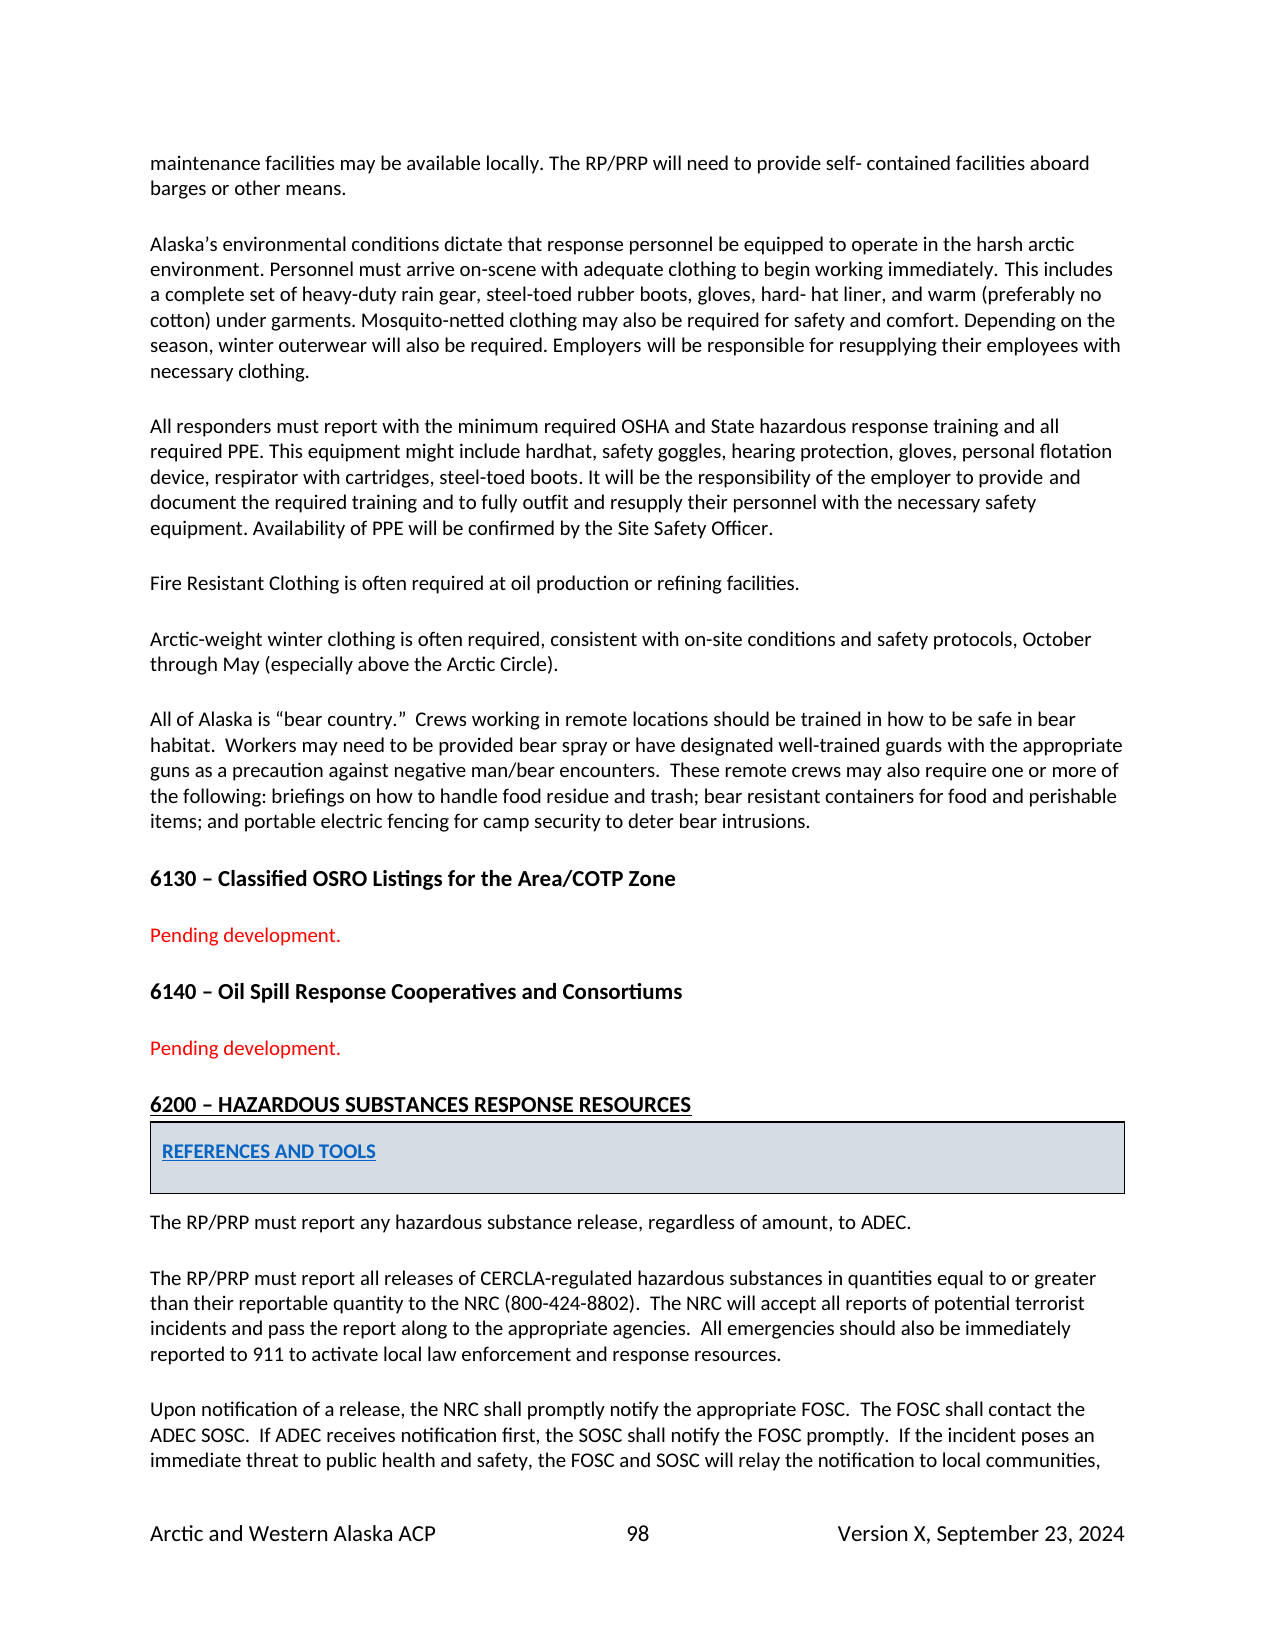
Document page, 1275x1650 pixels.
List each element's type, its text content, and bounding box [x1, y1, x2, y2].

subtitle 6200 – Hazardous Substances Response Resources [150, 1091, 1125, 1121]
subtitle 6130 – Classified OSRO Listings for the Area/COTP Zone [150, 864, 1125, 892]
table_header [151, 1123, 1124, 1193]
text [150, 1396, 1125, 1473]
text Pending development. [150, 1035, 1125, 1061]
subtitle 6140 – Oil Spill Response Cooperatives and Consortiums [150, 977, 1125, 1005]
text All responders must report with the minimum required OSHA and State hazardous response training and all required PPE. This equipment might include hardhat, safety goggles, hearing protection, gloves, personal flotation device, respirator with cartridges, steel-toed boots. It will be the responsibility of the employer to provide and document the required training and to fully outfit and resupply their personnel with the necessary safety equipment. Availability of PPE will be confirmed by the Site Safety Officer. [150, 413, 1125, 540]
text Fire Resistant Clothing is often required at oil production or refining facilities. [150, 570, 1125, 596]
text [150, 150, 1125, 201]
text All of Alaska is “bear country.” Crews working in remote locations should be trained in how to be safe in bear habitat. Workers may need to be provided bear spray or have designated well-trained guards with the appropriate guns as a precaution against negative man/bear encounters. These remote crews may also require one or more of the following: briefings on how to handle food residue and trash; bear resistant containers for food and perishable items; and portable electric fencing for camp security to deter bear intrusions. [150, 707, 1125, 834]
text Alaska’s environmental conditions dictate that response personnel be equipped to operate in the harsh arctic environment. Personnel must arrive on-scene with adequate clothing to begin working immediately. This includes a complete set of heavy-duty rain gear, steel-toed rubber boots, gloves, hard- hat liner, and warm (preferably no cotton) under garments. Mosquito-netted clothing may also be required for safety and comfort. Depending on the season, winter outerwear will also be required. Employers will be responsible for resupplying their employees with necessary clothing. [150, 231, 1125, 383]
text Pending development. [150, 922, 1125, 947]
text Arctic-weight winter clothing is often required, consistent with on-site conditions and safety protocols, October through May (especially above the Arctic Circle). [150, 626, 1125, 677]
text The RP/PRP must report any hazardous substance release, regardless of amount, to ADEC. [150, 1209, 1125, 1235]
text The RP/PRP must report all releases of CERCLA-regulated hazardous substances in quantities equal to or greater than their reportable quantity to the NRC (800-424-8802). The NRC will accept all reports of potential terrorist incidents and pass the report along to the appropriate agencies. All emergencies should also be immediately reported to 911 to activate local law enforcement and response resources. [150, 1265, 1125, 1366]
